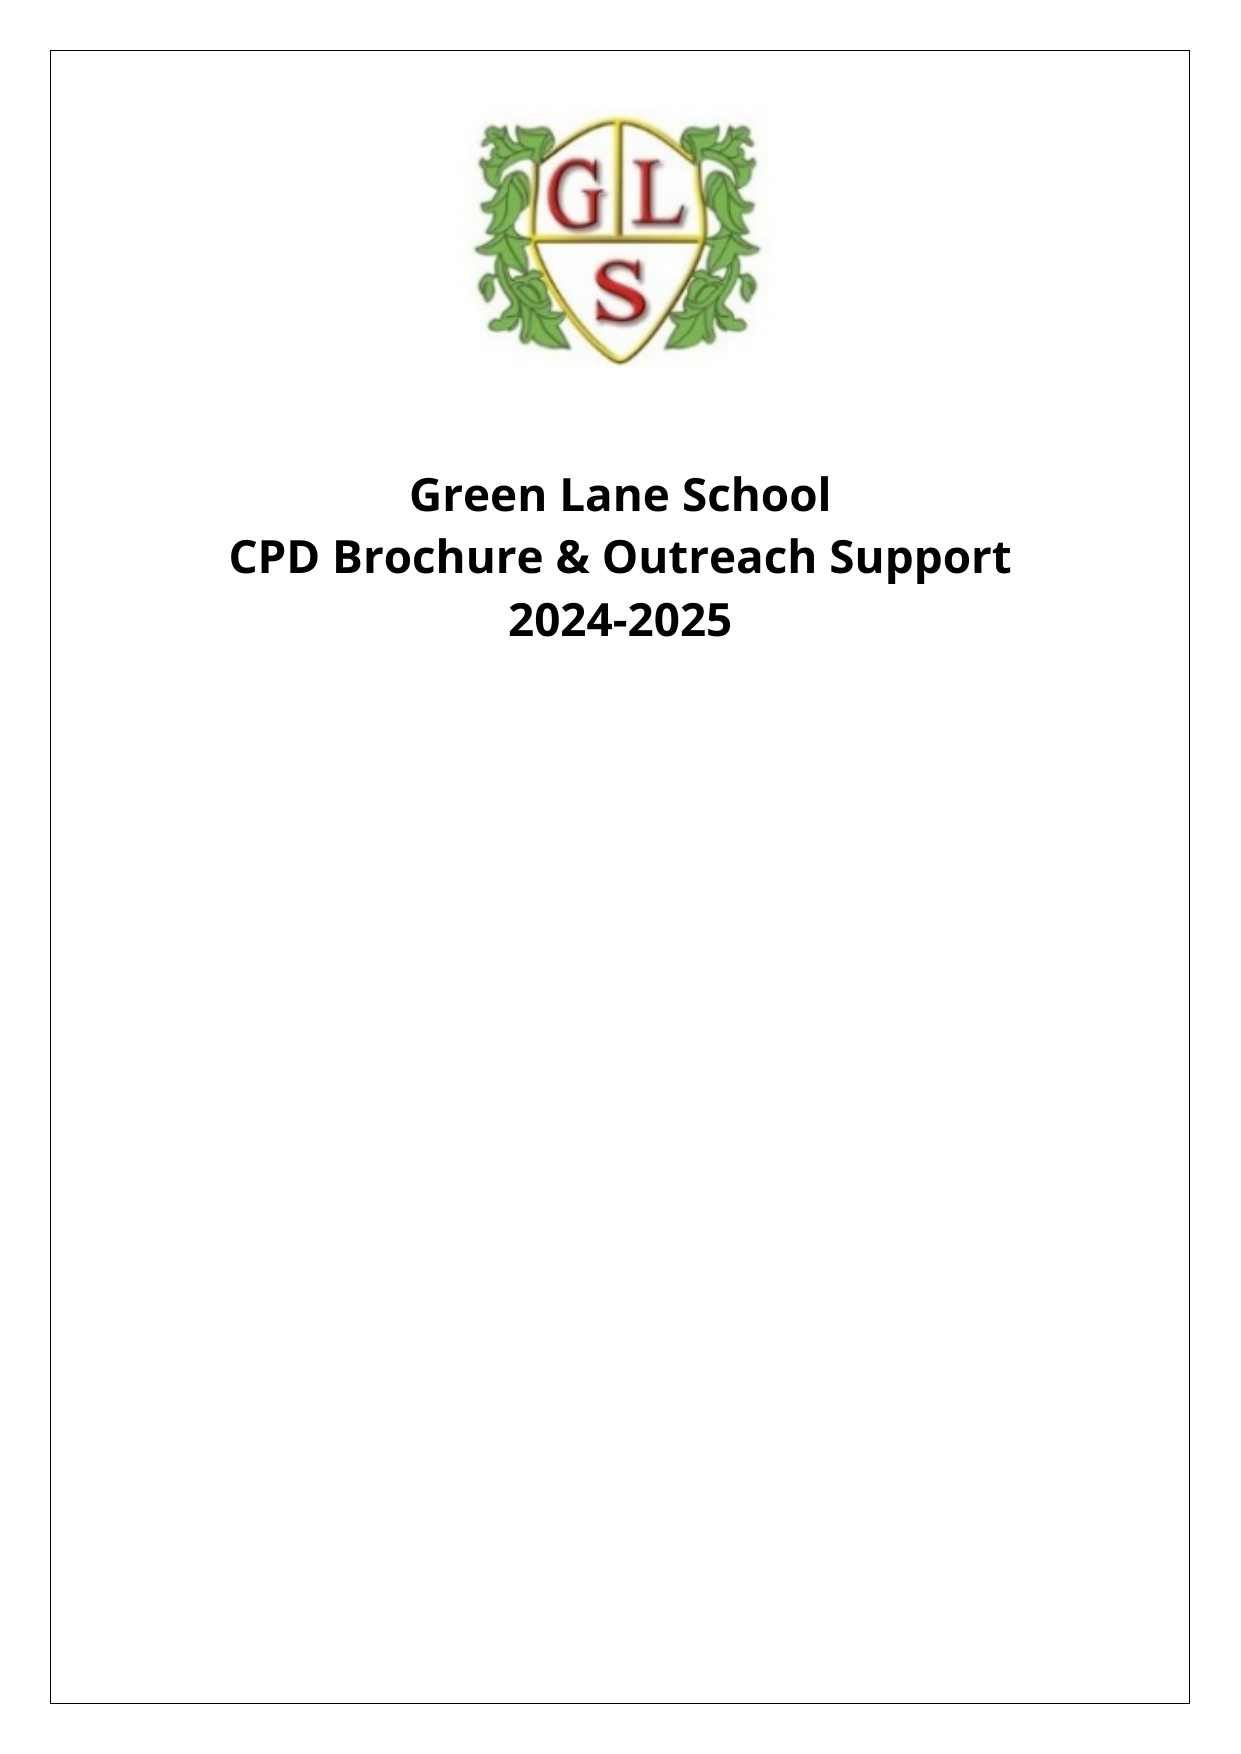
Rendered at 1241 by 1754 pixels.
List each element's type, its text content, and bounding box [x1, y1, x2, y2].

text Green Lane School [75, 462, 1165, 525]
picture [423, 106, 818, 369]
text 2024-2025 [75, 587, 1165, 649]
text CPD Brochure & Outreach Support [75, 525, 1165, 587]
